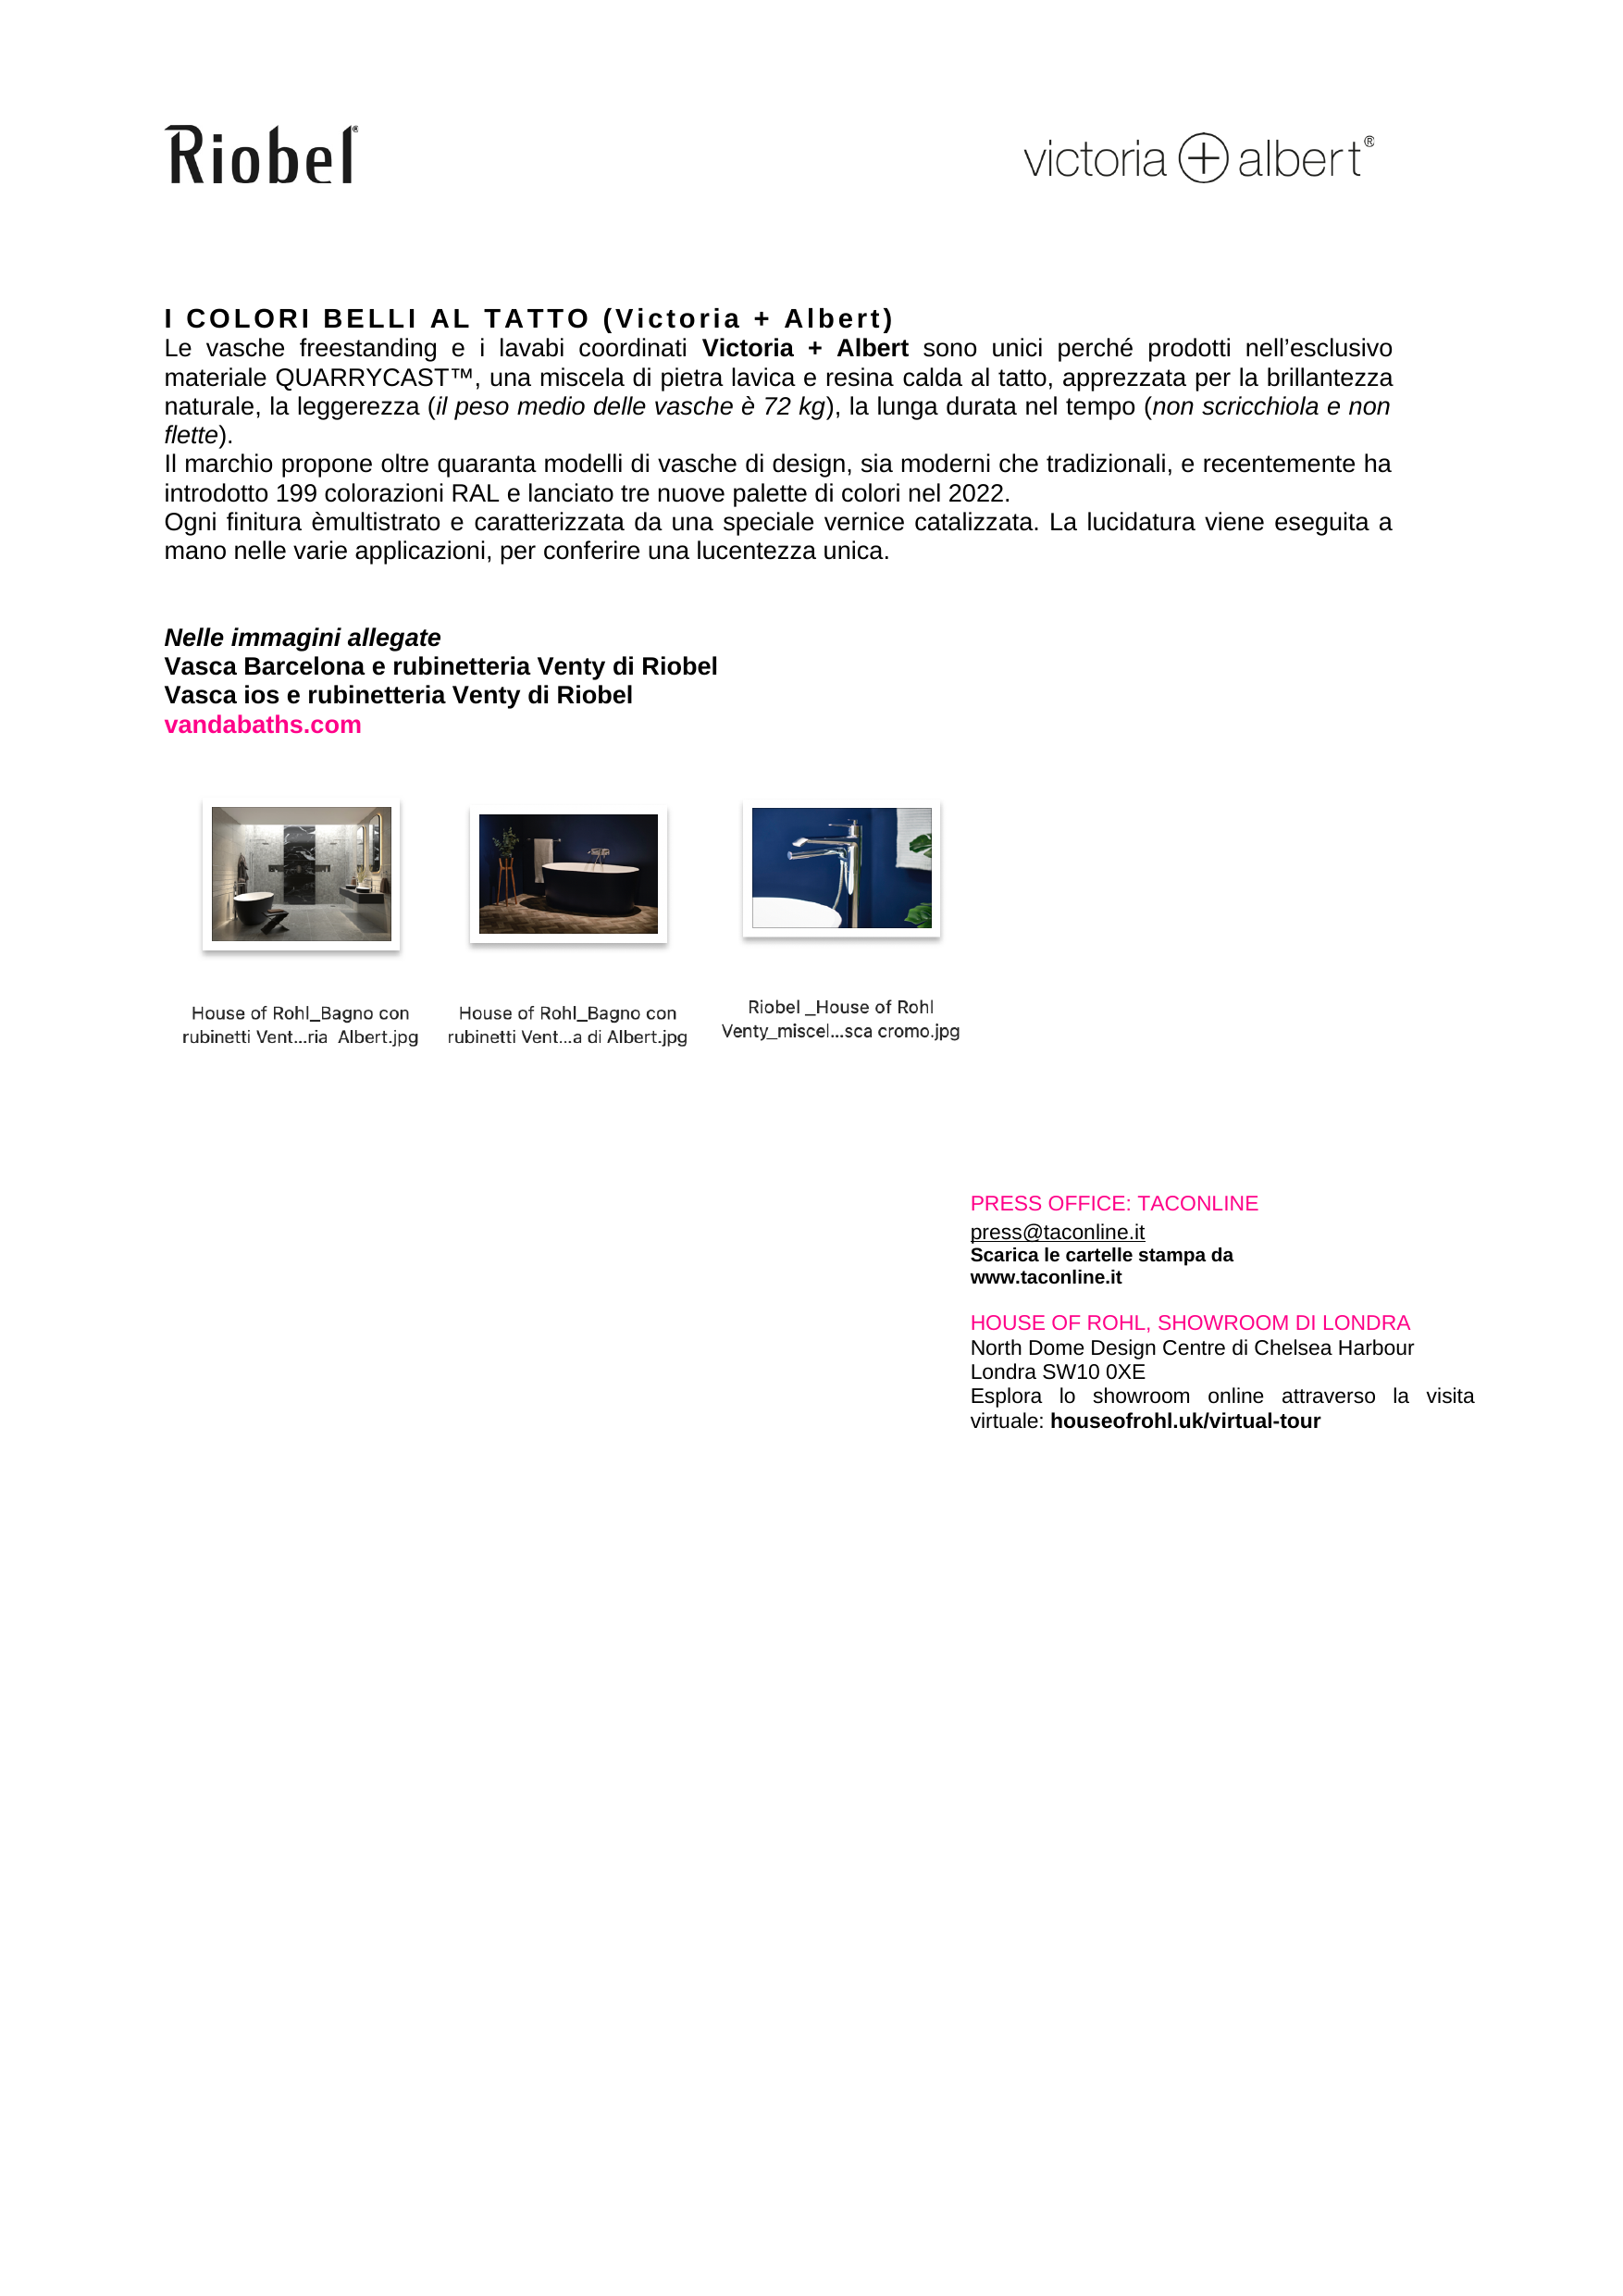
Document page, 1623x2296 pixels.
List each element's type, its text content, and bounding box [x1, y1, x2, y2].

text www.taconline.it [970, 1266, 1623, 1288]
text Vasca Barcelona e rubinetteria Venty di Riobel [164, 652, 1394, 680]
text Vasca ios e rubinetteria Venty di Riobel [164, 680, 1394, 710]
text I COLORI BELLI AL TATTO (Victoria + Albert) [164, 303, 1394, 333]
subtitle North Dome Design Centre di Chelsea Harbour [970, 1335, 1475, 1359]
subtitle HOUSE OF ROHL, SHOWROOM DI LONDRA [970, 1310, 1475, 1335]
subtitle Esplora lo showroom online attraverso la visita virtuale: houseofrohl.uk/virtual-tour [970, 1384, 1475, 1433]
text Le vasche freestanding e i lavabi coordinati Victoria + Albert sono unici perché prodotti nell’esclusivo materiale QUARRYCAST™, una miscela di pietra lavica e resina calda al tatto, apprezzata per la brillantezza naturale, la leggerezza (il peso medio delle vasche è 72 kg), la lunga durata nel tempo (non scricchiola e non flette). [164, 333, 1394, 449]
text Ogni finitura èmultistrato e caratterizzata da una speciale vernice catalizzata. La lucidatura viene eseguita a mano nelle varie applicazioni, per conferire una lucentezza unica. [164, 507, 1394, 565]
subtitle PRESS OFFICE: TACONLINE [970, 1191, 1475, 1216]
text Il marchio propone oltre quaranta modelli di vasche di design, sia moderni che tradizionali, e recentemente ha introdotto 199 colorazioni RAL e lanciato tre nuove palette di colori nel 2022. [164, 449, 1394, 507]
text Nelle immagini allegate [164, 623, 1394, 652]
picture [164, 764, 1021, 1082]
subtitle press@taconline.it [970, 1220, 1475, 1244]
text Scarica le cartelle stampa da [970, 1244, 1623, 1266]
text vandabaths.com [164, 710, 1394, 738]
picture [164, 125, 359, 183]
picture [1023, 132, 1374, 183]
subtitle Londra SW10 0XE [970, 1359, 1475, 1384]
